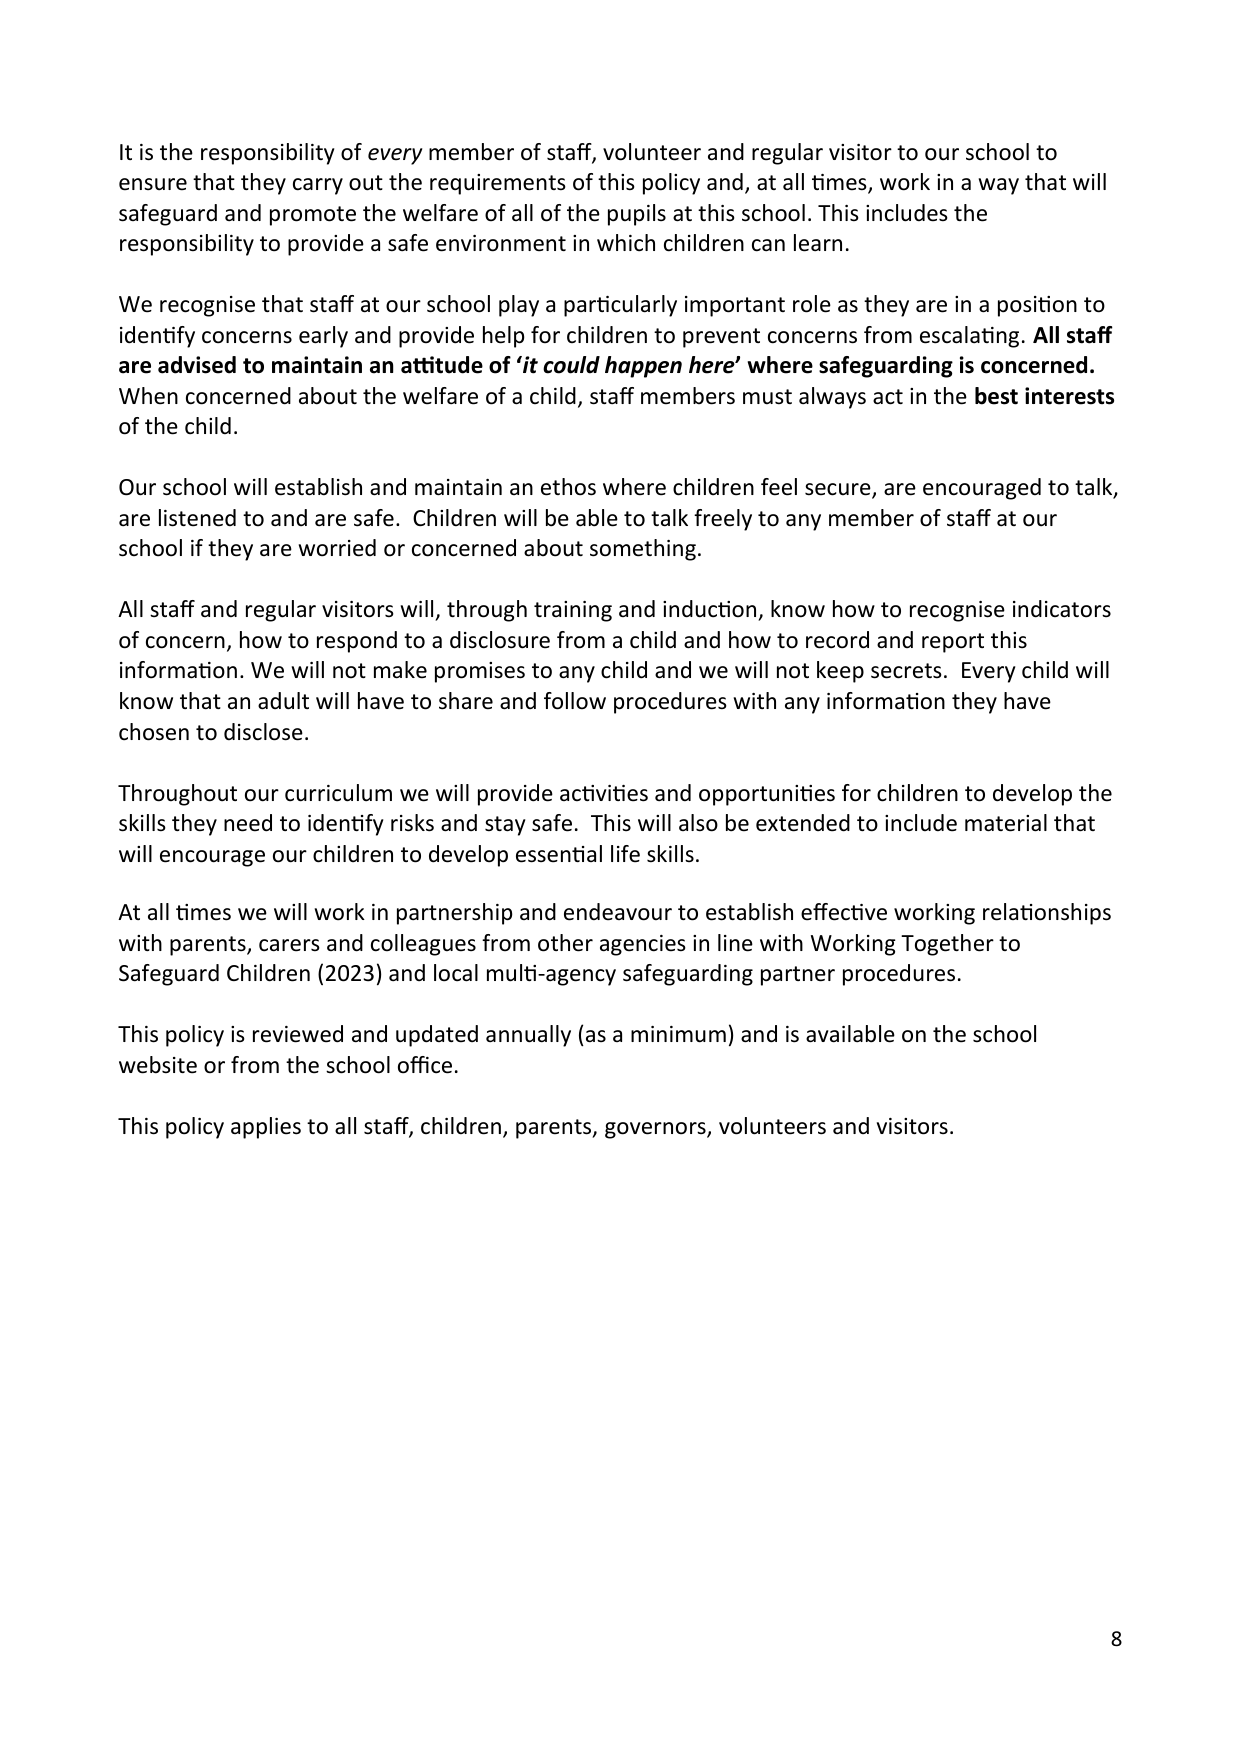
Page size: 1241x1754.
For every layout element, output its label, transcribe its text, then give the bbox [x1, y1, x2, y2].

text We recognise that staff at our school play a particularly important role as they are in a position to identify concerns early and provide help for children to prevent concerns from escalating. All staff are advised to maintain an attitude of ‘it could happen here’ where safeguarding is concerned. When concerned about the welfare of a child, staff members must always act in the best interests of the child. [118, 288, 1122, 441]
text This policy is reviewed and updated annually (as a minimum) and is available on the school website or from the school office. [118, 1018, 1122, 1079]
text At all times we will work in partnership and endeavour to establish effective working relationships with parents, carers and colleagues from other agencies in line with Working Together to Safeguard Children (2023) and local multi-agency safeguarding partner procedures. [118, 896, 1122, 988]
text Throughout our curriculum we will provide activities and opportunities for children to develop the skills they need to identify risks and stay safe. This will also be extended to include material that will encourage our children to develop essential life skills. [118, 777, 1122, 868]
text This policy applies to all staff, children, parents, governors, volunteers and visitors. [118, 1110, 1122, 1141]
text Our school will establish and maintain an ethos where children feel secure, are encouraged to talk, are listened to and are safe. Children will be able to talk freely to any member of staff at our school if they are worried or concerned about something. [118, 472, 1122, 563]
text It is the responsibility of every member of staff, volunteer and regular visitor to our school to ensure that they carry out the requirements of this policy and, at all times, work in a way that will safeguard and promote the welfare of all of the pupils at this school. This includes the responsibility to provide a safe environment in which children can learn. [118, 136, 1122, 258]
text All staff and regular visitors will, through training and induction, know how to recognise indicators of concern, how to respond to a disclosure from a child and how to record and report this information. We will not make promises to any child and we will not keep secrets. Every child will know that an adult will have to share and follow procedures with any information they have chosen to disclose. [118, 594, 1122, 746]
